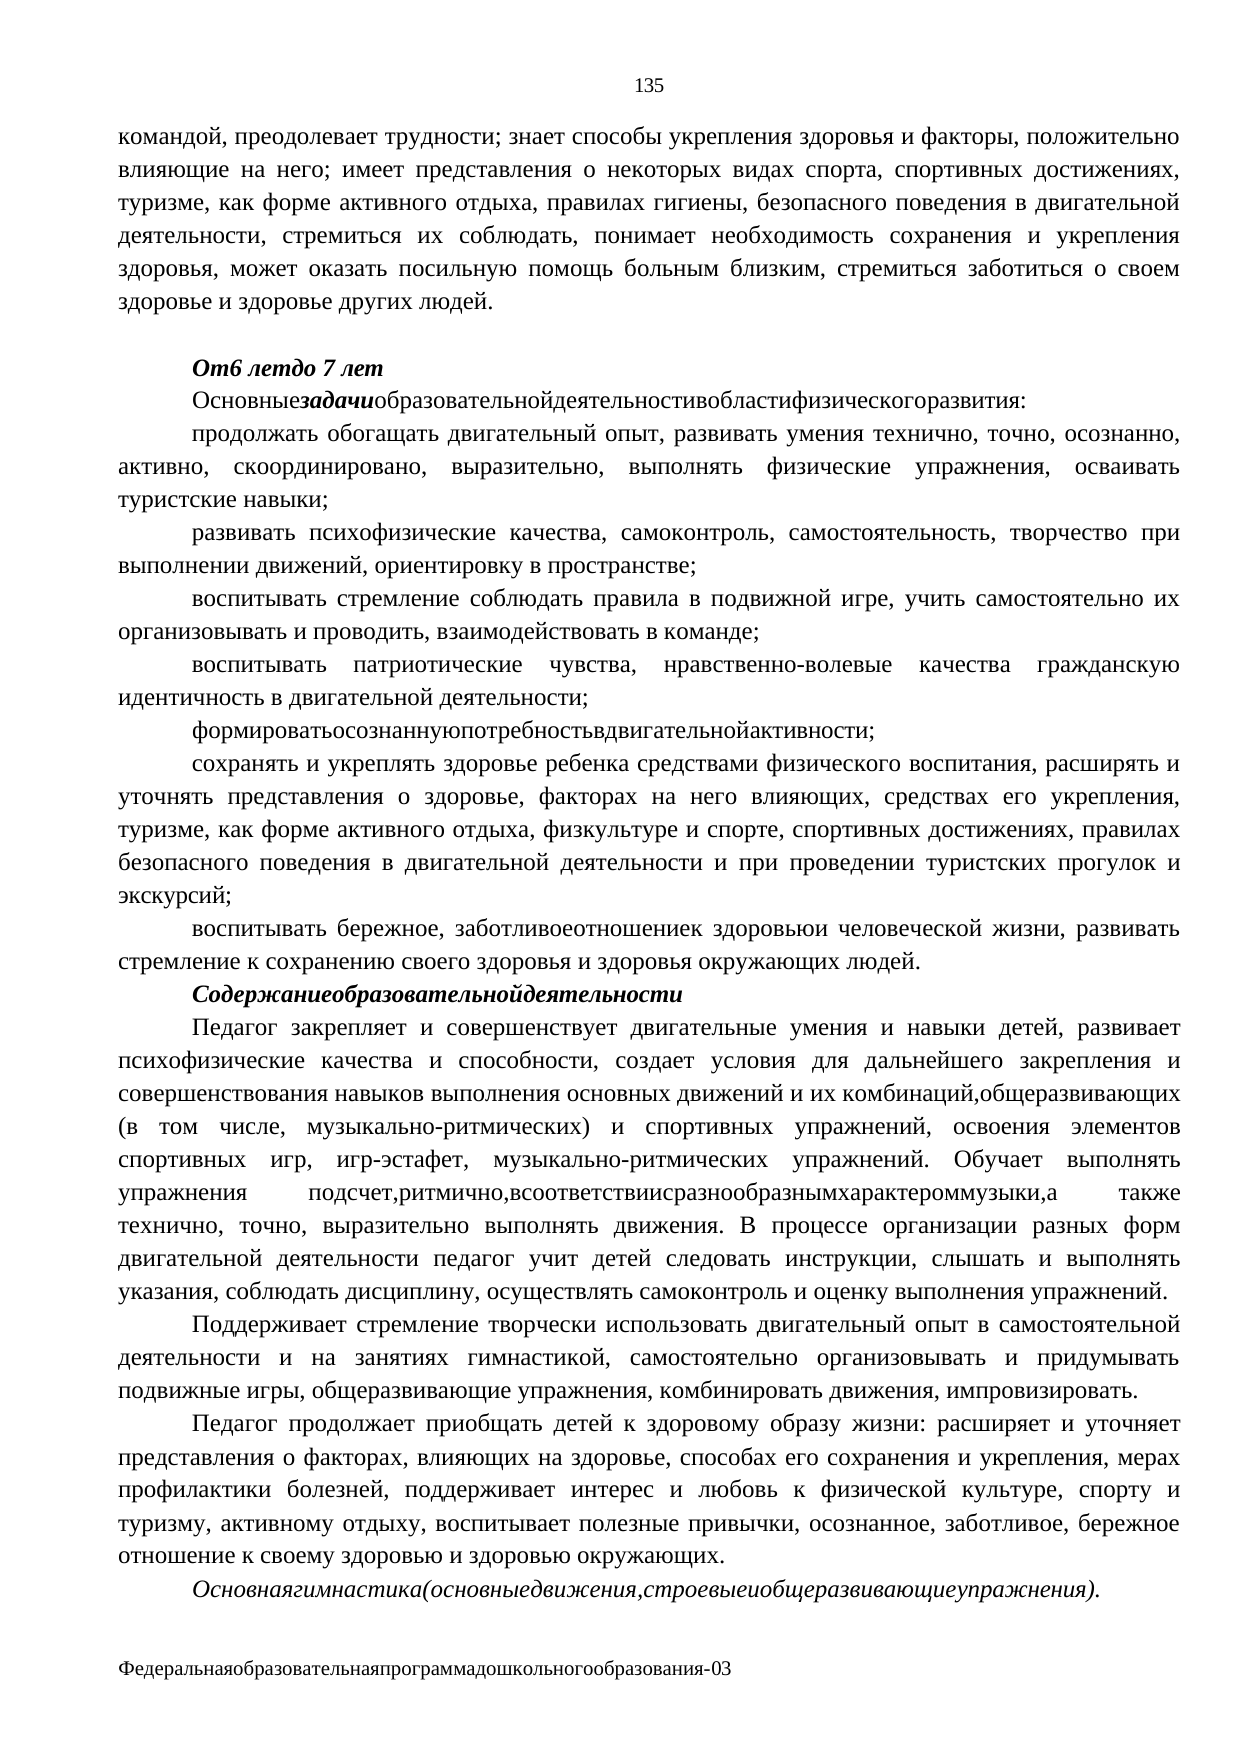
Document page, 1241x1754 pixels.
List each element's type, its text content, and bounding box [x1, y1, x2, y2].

text воспитывать бережное, заботливоеотношениек здоровьюи человеческой жизни, развивать стремление к сохранению своего здоровья и здоровья окружающих людей. [118, 913, 1180, 975]
text сохранять и укреплять здоровье ребенка средствами физического воспитания, расширять и уточнять представления о здоровье, факторах на него влияющих, средствах его укрепления, туризме, как форме активного отдыха, физкультуре и спорте, спортивных достижениях, правилах безопасного поведения в двигательной деятельности и при проведении туристских прогулок и экскурсий; [118, 748, 1181, 909]
text командой, преодолевает трудности; знает способы укрепления здоровья и факторы, положительно влияющие на него; имеет представления о некоторых видах спорта, спортивных достижениях, туризме, как форме активного отдыха, правилах гигиены, безопасного поведения в двигательной деятельности, стремиться их соблюдать, понимает необходимость сохранения и укрепления здоровья, может оказать посильную помощь больным близким, стремиться заботиться о своем здоровье и здоровье других людей. [118, 121, 1181, 315]
text Поддерживает стремление творчески использовать двигательный опыт в самостоятельной деятельности и на занятиях гимнастикой, самостоятельно организовывать и придумывать подвижные игры, общеразвивающие упражнения, комбинировать движения, импровизировать. [118, 1309, 1181, 1404]
text Основнаягимнастика(основныедвижения,строевыеиобщеразвивающиеупражнения). [192, 1574, 1207, 1602]
text Содержаниеобразовательнойдеятельности [192, 979, 1207, 1008]
text От6 летдо 7 лет [192, 353, 1207, 381]
text Педагог продолжает приобщать детей к здоровому образу жизни: расширяет и уточняет представления о факторах, влияющих на здоровье, способах его сохранения и укрепления, мерах профилактики болезней, поддерживает интерес и любовь к физической культуре, спорту и туризму, активному отдыху, воспитывает полезные привычки, осознанное, заботливое, бережное отношение к своему здоровью и здоровью окружающих. [118, 1408, 1181, 1569]
text развивать психофизические качества, самоконтроль, самостоятельность, творчество при выполнении движений, ориентировку в пространстве; [118, 517, 1181, 579]
text воспитывать патриотические чувства, нравственно-волевые качества гражданскую идентичность в двигательной деятельности; [118, 649, 1181, 711]
text воспитывать стремление соблюдать правила в подвижной игре, учить самостоятельно их организовывать и проводить, взаимодействовать в команде; [118, 583, 1181, 645]
text Педагог закрепляет и совершенствует двигательные умения и навыки детей, развивает психофизические качества и способности, создает условия для дальнейшего закрепления и совершенствования навыков выполнения основных движений и их комбинаций,общеразвивающих (в том числе, музыкально-ритмических) и спортивных упражнений, освоения элементов спортивных игр, игр-эстафет, музыкально-ритмических упражнений. Обучает выполнять упражнения подсчет,ритмично,всоответствиисразнообразнымхарактероммузыки,а также технично, точно, выразительно выполнять движения. В процессе организации разных форм двигательной деятельности педагог учит детей следовать инструкции, слышать и выполнять указания, соблюдать дисциплину, осуществлять самоконтроль и оценку выполнения упражнений. [118, 1012, 1182, 1305]
text Основныезадачиобразовательнойдеятельностивобластифизическогоразвития: [192, 385, 1207, 414]
text формироватьосознаннуюпотребностьвдвигательнойактивности; [192, 715, 1207, 744]
text продолжать обогащать двигательный опыт, развивать умения технично, точно, осознанно, активно, скоординировано, выразительно, выполнять физические упражнения, осваивать туристские навыки; [118, 418, 1181, 513]
